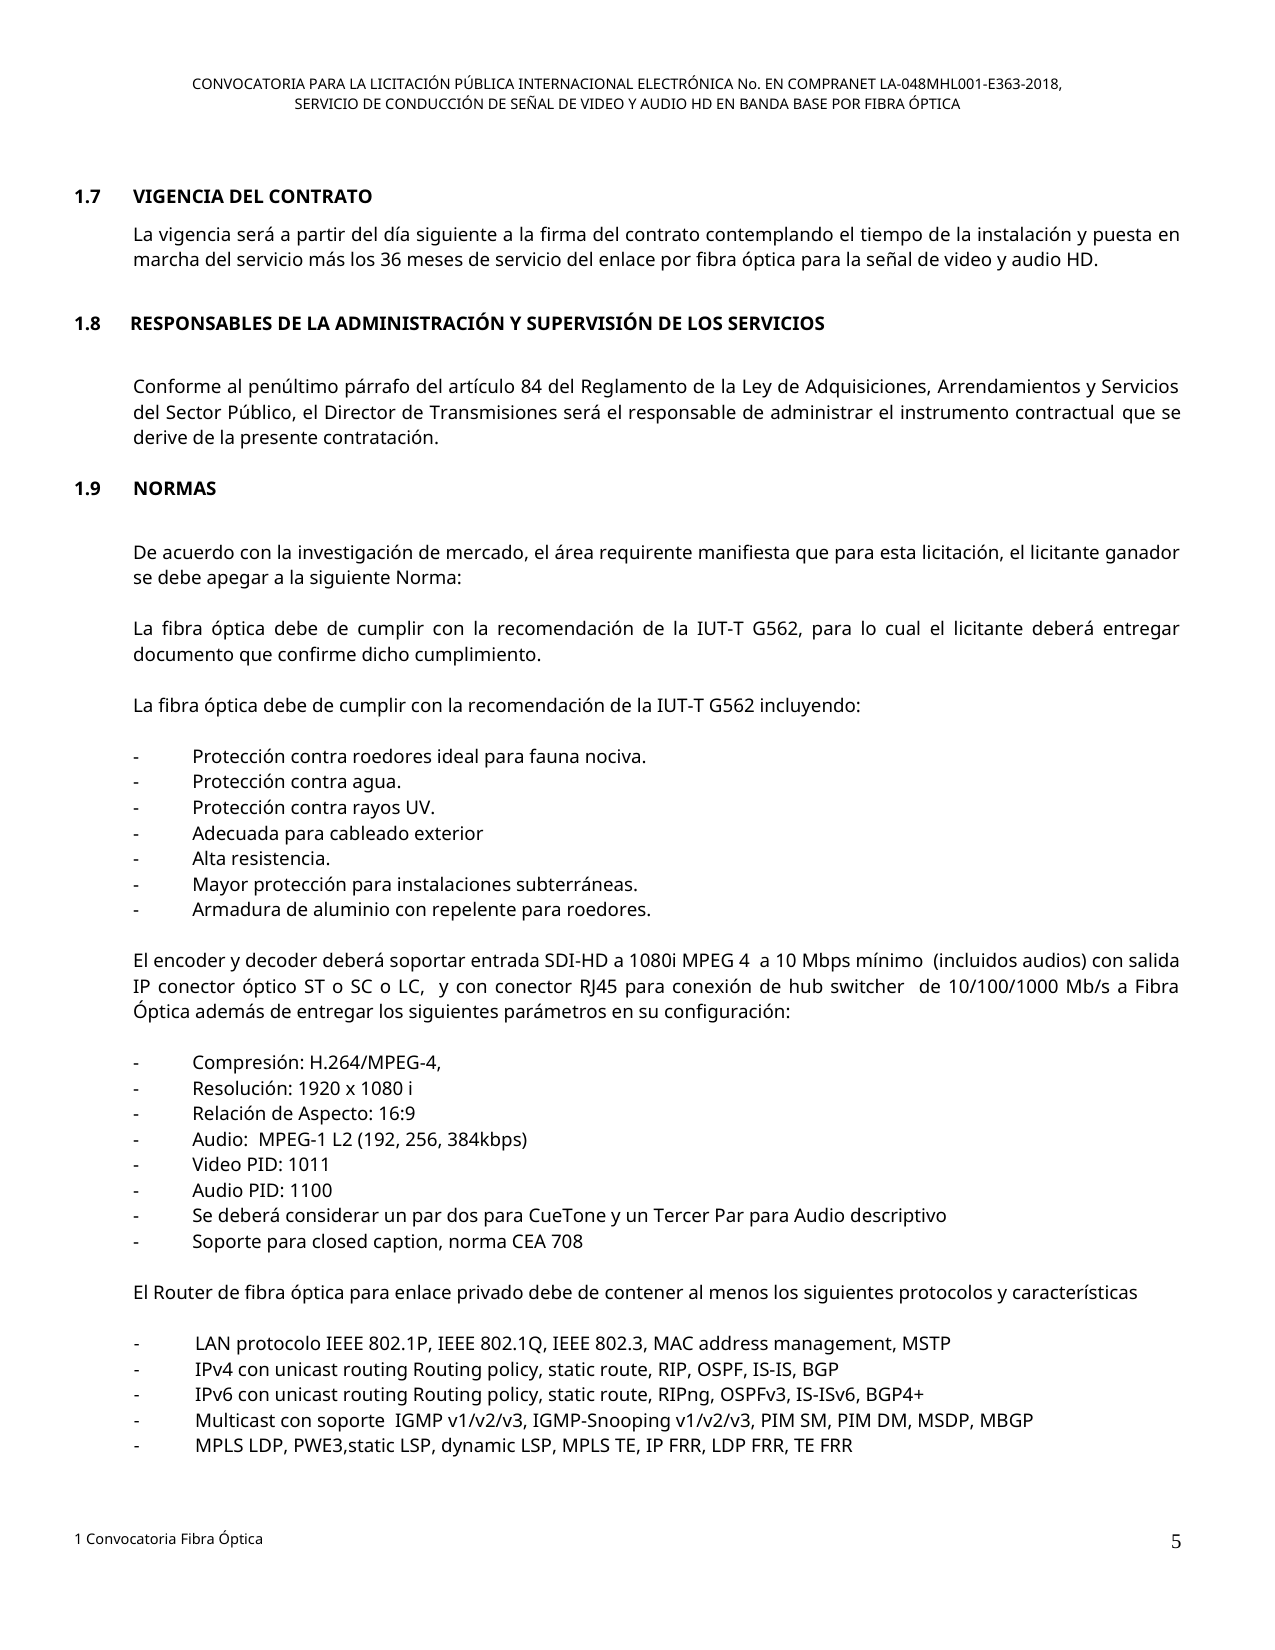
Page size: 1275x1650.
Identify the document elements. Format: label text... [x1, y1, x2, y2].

text 1.9 NORMAS [74, 476, 1181, 501]
text - Video PID: 1011 [133, 1152, 1181, 1177]
text - Relación de Aspecto: 16:9 [133, 1101, 1181, 1126]
text - Resolución: 1920 x 1080 i [133, 1075, 1181, 1101]
text - Audio: MPEG-1 L2 (192, 256, 384kbps) [133, 1126, 1181, 1152]
text - Soporte para closed caption, norma CEA 708 [133, 1228, 1181, 1254]
text El encoder y decoder deberá soportar entrada SDI-HD a 1080i MPEG 4 a 10 Mbps mínimo (incluidos audios) con salida IP conector óptico ST o SC o LC, y con conector RJ45 para conexión de hub switcher de 10/100/1000 Mb/s a Fibra Óptica además de entregar los siguientes parámetros en su configuración: [133, 947, 1181, 1024]
text - Se deberá considerar un par dos para CueTone y un Tercer Par para Audio descriptivo [133, 1203, 1181, 1228]
list LAN protocolo IEEE 802.1P, IEEE 802.1Q, IEEE 802.3, MAC address management, MSTP [134, 1330, 1181, 1356]
text - Protección contra roedores ideal para fauna nociva. [133, 743, 1181, 769]
list IPv4 con unicast routing Routing policy, static route, RIP, OSPF, IS-IS, BGP [134, 1356, 1181, 1381]
list MPLS LDP, PWE3,static LSP, dynamic LSP, MPLS TE, IP FRR, LDP FRR, TE FRR [134, 1432, 1181, 1458]
text Conforme al penúltimo párrafo del artículo 84 del Reglamento de la Ley de Adquisiciones, Arrendamientos y Servicios del Sector Público, el Director de Transmisiones será el responsable de administrar el instrumento contractual que se derive de la presente contratación. [133, 374, 1181, 450]
text - Armadura de aluminio con repelente para roedores. [133, 896, 1181, 922]
text - Audio PID: 1100 [133, 1177, 1181, 1203]
text La vigencia será a partir del día siguiente a la firma del contrato contemplando el tiempo de la instalación y puesta en marcha del servicio más los 36 meses de servicio del enlace por fibra óptica para la señal de video y audio HD. [133, 221, 1181, 272]
text 1.7 VIGENCIA DEL CONTRATO [74, 183, 1181, 209]
text - Protección contra rayos UV. [133, 794, 1181, 820]
list IPv6 con unicast routing Routing policy, static route, RIPng, OSPFv3, IS-ISv6, BGP4+ [134, 1381, 1181, 1407]
text - Mayor protección para instalaciones subterráneas. [133, 871, 1181, 896]
text - Alta resistencia. [133, 845, 1181, 871]
text - Compresión: H.264/MPEG-4, [133, 1049, 1181, 1075]
text La fibra óptica debe de cumplir con la recomendación de la IUT-T G562 incluyendo: [133, 692, 1181, 718]
text 1.8 RESPONSABLES DE LA ADMINISTRACIÓN Y SUPERVISIÓN DE LOS SERVICIOS [74, 310, 1181, 336]
list Multicast con soporte IGMP v1/v2/v3, IGMP-Snooping v1/v2/v3, PIM SM, PIM DM, MSDP, MBGP [134, 1407, 1181, 1432]
text De acuerdo con la investigación de mercado, el área requirente manifiesta que para esta licitación, el licitante ganador se debe apegar a la siguiente Norma: [133, 539, 1181, 590]
text El Router de fibra óptica para enlace privado debe de contener al menos los siguientes protocolos y características [133, 1279, 1181, 1305]
text - Adecuada para cableado exterior [133, 820, 1181, 845]
text - Protección contra agua. [133, 769, 1181, 794]
text La fibra óptica debe de cumplir con la recomendación de la IUT-T G562, para lo cual el licitante deberá entregar documento que confirme dicho cumplimiento. [133, 616, 1181, 667]
